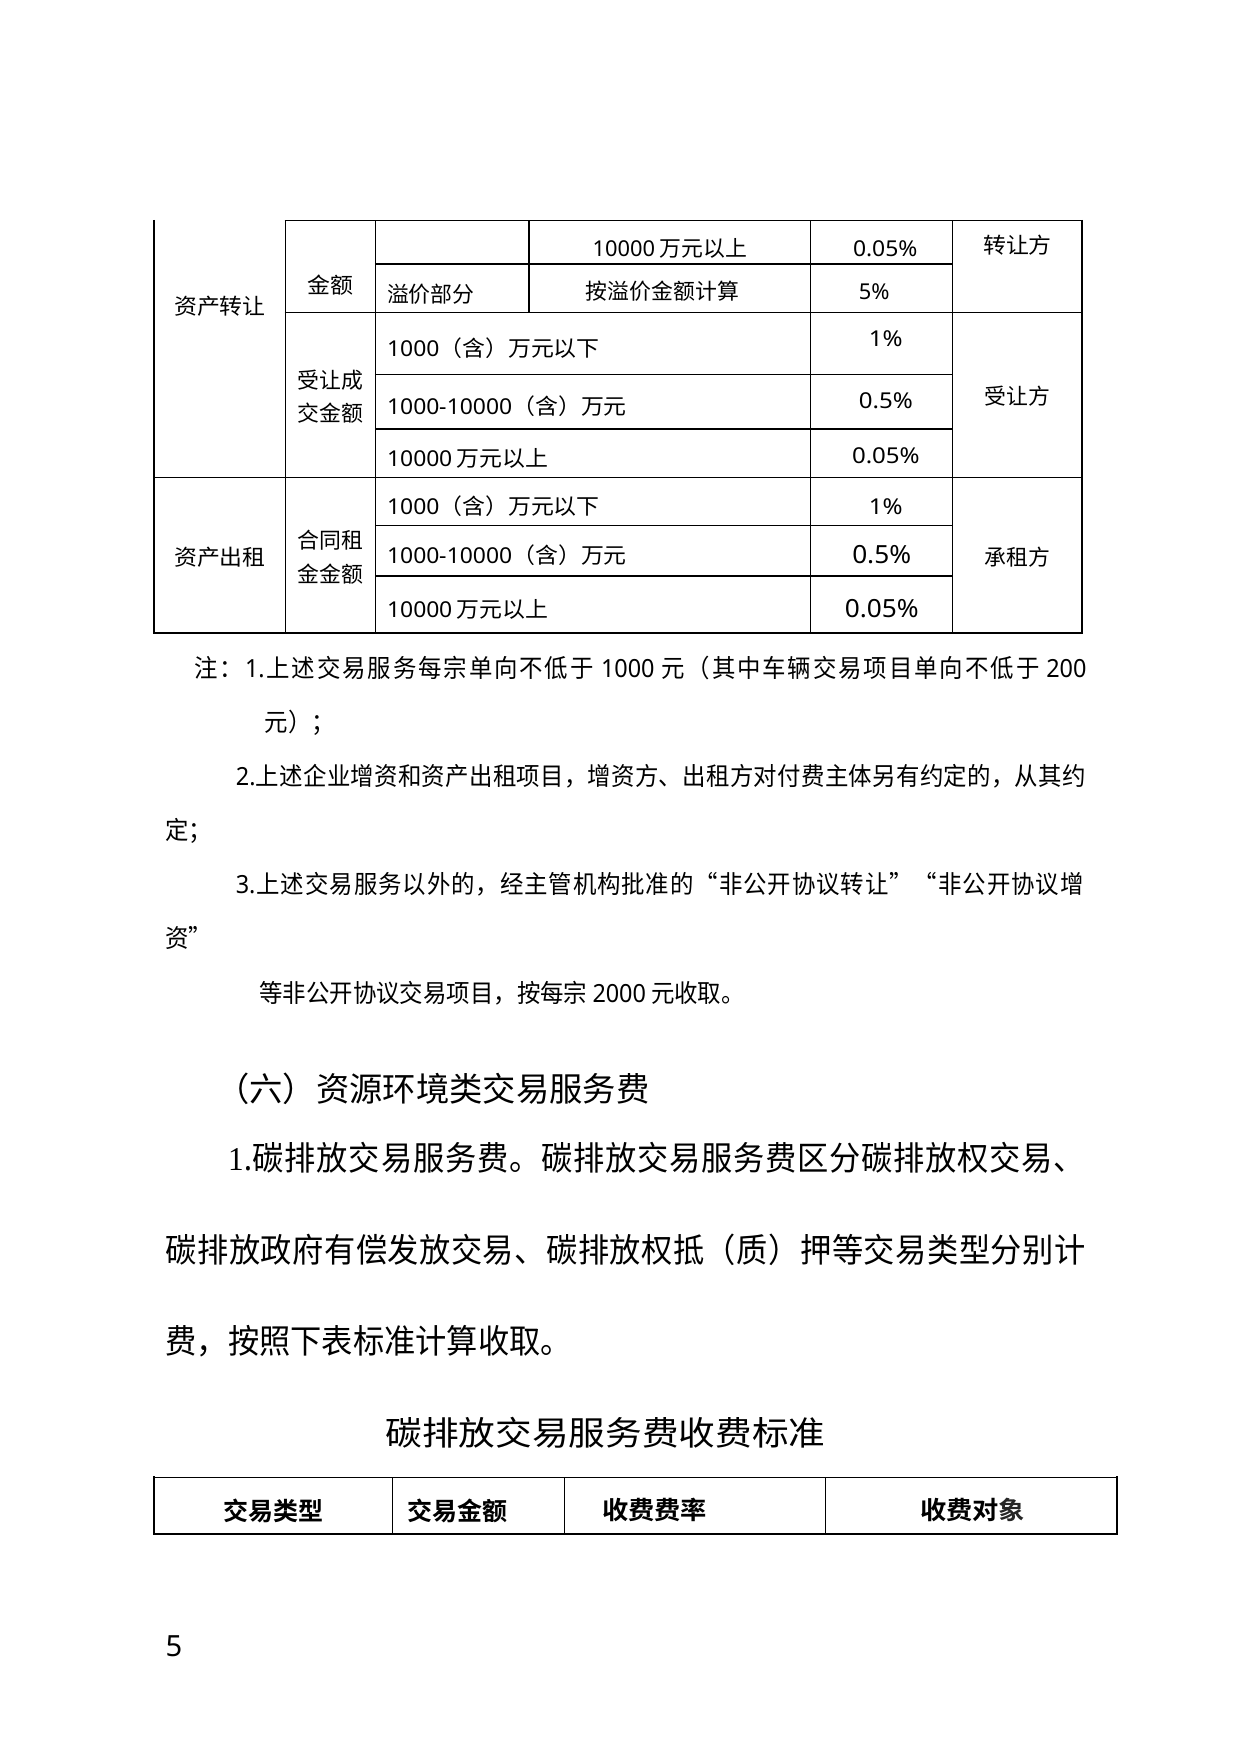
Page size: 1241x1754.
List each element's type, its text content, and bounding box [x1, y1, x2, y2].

table_cell 1000-10000（含）万元 [376, 526, 810, 575]
table_header 交易类型 [155, 1478, 392, 1533]
table_cell 受让成交金额 [286, 313, 375, 477]
list 等非公开协议交易项目，按每宗2000元收取。 [165, 959, 1087, 1013]
table_cell 0.05% [811, 221, 952, 263]
table_header 交易金额 [393, 1478, 564, 1533]
list 注：1.上述交易服务每宗单向不低于1000元（其中车辆交易项目单向不低于200元）； [194, 634, 1087, 742]
table_cell 0.5% [811, 526, 952, 575]
table_cell 5% [811, 265, 952, 311]
table_cell 0.5% [811, 375, 952, 428]
list （六）资源环境类交易服务费 [216, 1063, 1040, 1111]
table_cell 承租方 [953, 478, 1081, 632]
table_cell 1% [811, 478, 952, 524]
table_cell 资产出租 [155, 478, 285, 632]
table_cell 0.05% [811, 577, 952, 632]
table_cell 1000-10000（含）万元 [376, 375, 810, 428]
table_cell 10000万元以上 [376, 430, 810, 477]
list 2.上述企业增资和资产出租项目，增资方、出租方对付费主体另有约定的，从其约定； [165, 742, 1087, 850]
table_cell 1% [811, 313, 952, 373]
table_cell 受让方 [953, 313, 1081, 477]
table_cell 合同租金金额 [286, 478, 375, 632]
table_cell 1000（含）万元以下 [376, 478, 810, 524]
table_cell 1000（含）万元以下 [376, 313, 810, 373]
table_header 收费对象 [826, 1478, 1116, 1533]
list 3.上述交易服务以外的，经主管机构批准的“非公开协议转让”“非公开协议增资” [165, 850, 1087, 959]
table_cell 溢价部分 [376, 265, 528, 311]
table_cell 10000万元以上 [530, 221, 810, 263]
table_cell 10000万元以上 [376, 577, 810, 632]
table_header 收费费率 [565, 1478, 825, 1533]
text 碳排放交易服务费收费标准 [165, 1385, 1087, 1476]
table_cell 0.05% [811, 430, 952, 477]
list 1.碳排放交易服务费。碳排放交易服务费区分碳排放权交易、碳排放政府有偿发放交易、碳排放权抵（质）押等交易类型分别计费，按照下表标准计算收取。 [165, 1111, 1087, 1385]
table_cell 按溢价金额计算 [530, 265, 810, 311]
